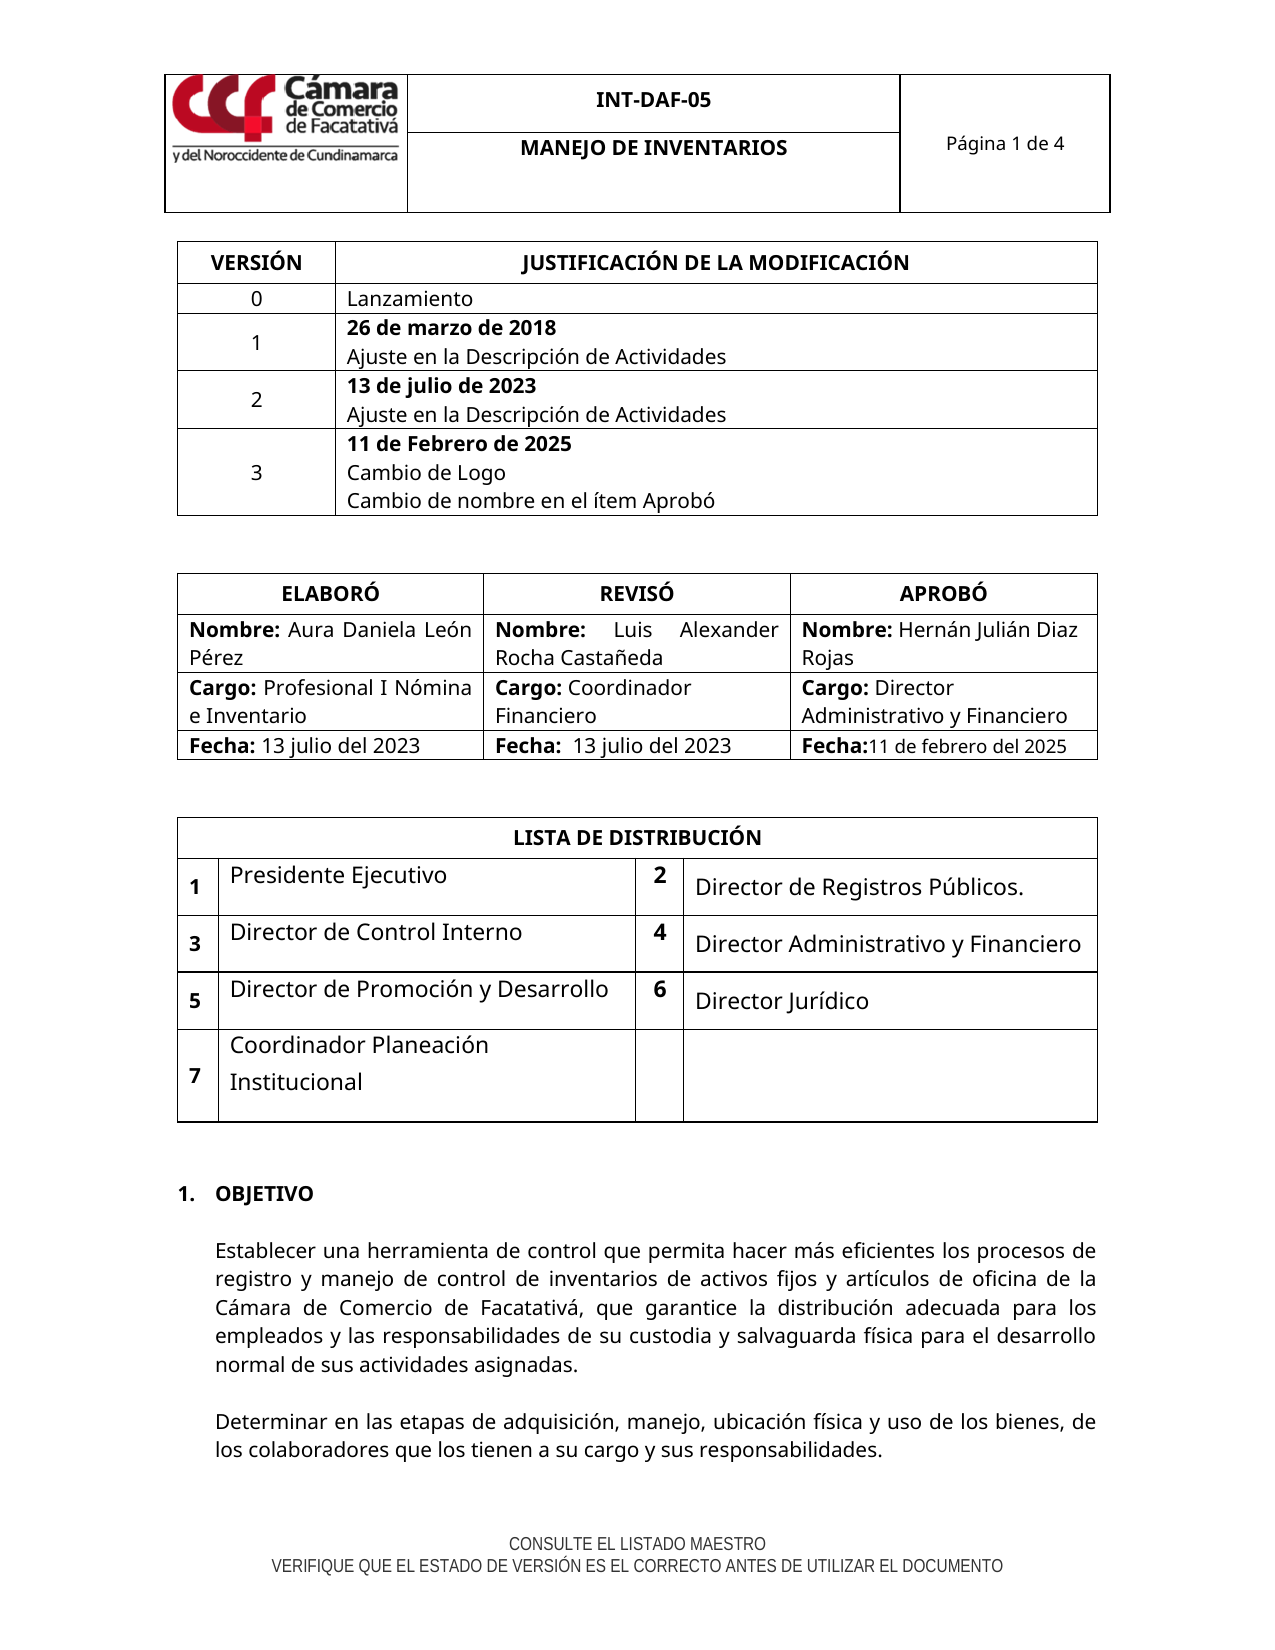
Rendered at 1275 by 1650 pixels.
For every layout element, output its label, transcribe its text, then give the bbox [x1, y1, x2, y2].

list Establecer una herramienta de control que permita hacer más eficientes los procesos de registro y manejo de control de inventarios de activos fijos y artículos de oficina de la Cámara de Comercio de Facatativá, que garantice la distribución adecuada para los empleados y las responsabilidades de su custodia y salvaguarda física para el desarrollo normal de sus actividades asignadas. [215, 1236, 1098, 1378]
table_cell Fecha:11 de febrero del 2025 [791, 731, 1097, 759]
table_cell Fecha: 13 julio del 2023 [178, 731, 483, 759]
table_cell 6 [636, 973, 683, 1028]
table_cell Cargo: Profesional I Nómina e Inventario [178, 673, 483, 730]
table_cell 13 de julio de 2023 Ajuste en la Descripción de Actividades [336, 371, 1097, 428]
table_cell 4 [636, 916, 683, 971]
table_cell [636, 1030, 683, 1121]
table_cell 0 [178, 284, 335, 312]
table_header APROBÓ [791, 574, 1097, 614]
table_cell Lanzamiento [336, 284, 1097, 312]
table_cell Director Jurídico [684, 973, 1097, 1028]
list OBJETIVO [177, 1179, 1098, 1208]
table_cell Presidente Ejecutivo [219, 859, 635, 914]
table_cell 7 [178, 1030, 218, 1121]
table_cell Cargo: Director Administrativo y Financiero [791, 673, 1097, 730]
table_cell Fecha: 13 julio del 2023 [484, 731, 790, 759]
table_cell 2 [178, 371, 335, 428]
table_header JUSTIFICACIÓN DE LA MODIFICACIÓN [336, 242, 1097, 283]
table_cell Coordinador Planeación Institucional [219, 1030, 635, 1121]
table_cell 1 [178, 859, 218, 914]
table_cell 11 de Febrero de 2025 Cambio de Logo Cambio de nombre en el ítem Aprobó [336, 429, 1097, 515]
table_cell 3 [178, 429, 335, 515]
table_cell Director de Registros Públicos. [684, 859, 1097, 914]
table_cell 2 [636, 859, 683, 914]
table_header VERSIÓN [178, 242, 335, 283]
table_cell Cargo: Coordinador Financiero [484, 673, 790, 730]
picture [172, 74, 400, 163]
table_cell 3 [178, 916, 218, 971]
table_cell Director de Control Interno [219, 916, 635, 971]
table_cell 5 [178, 973, 218, 1028]
list Determinar en las etapas de adquisición, manejo, ubicación física y uso de los bienes, de los colaboradores que los tienen a su cargo y sus responsabilidades. [215, 1407, 1098, 1464]
table_cell Nombre: Hernán Julián Diaz Rojas [791, 615, 1097, 672]
table_cell 26 de marzo de 2018 Ajuste en la Descripción de Actividades [336, 314, 1097, 370]
table_header ELABORÓ [178, 574, 483, 614]
table_cell Director de Promoción y Desarrollo [219, 973, 635, 1028]
table_cell [684, 1030, 1097, 1121]
table_cell Director Administrativo y Financiero [684, 916, 1097, 971]
table_cell Nombre: Luis Alexander Rocha Castañeda [484, 615, 790, 672]
table_cell 1 [178, 314, 335, 370]
table_cell Nombre: Aura Daniela León Pérez [178, 615, 483, 672]
table_header LISTA DE DISTRIBUCIÓN [178, 818, 1097, 857]
table_header REVISÓ [484, 574, 790, 614]
